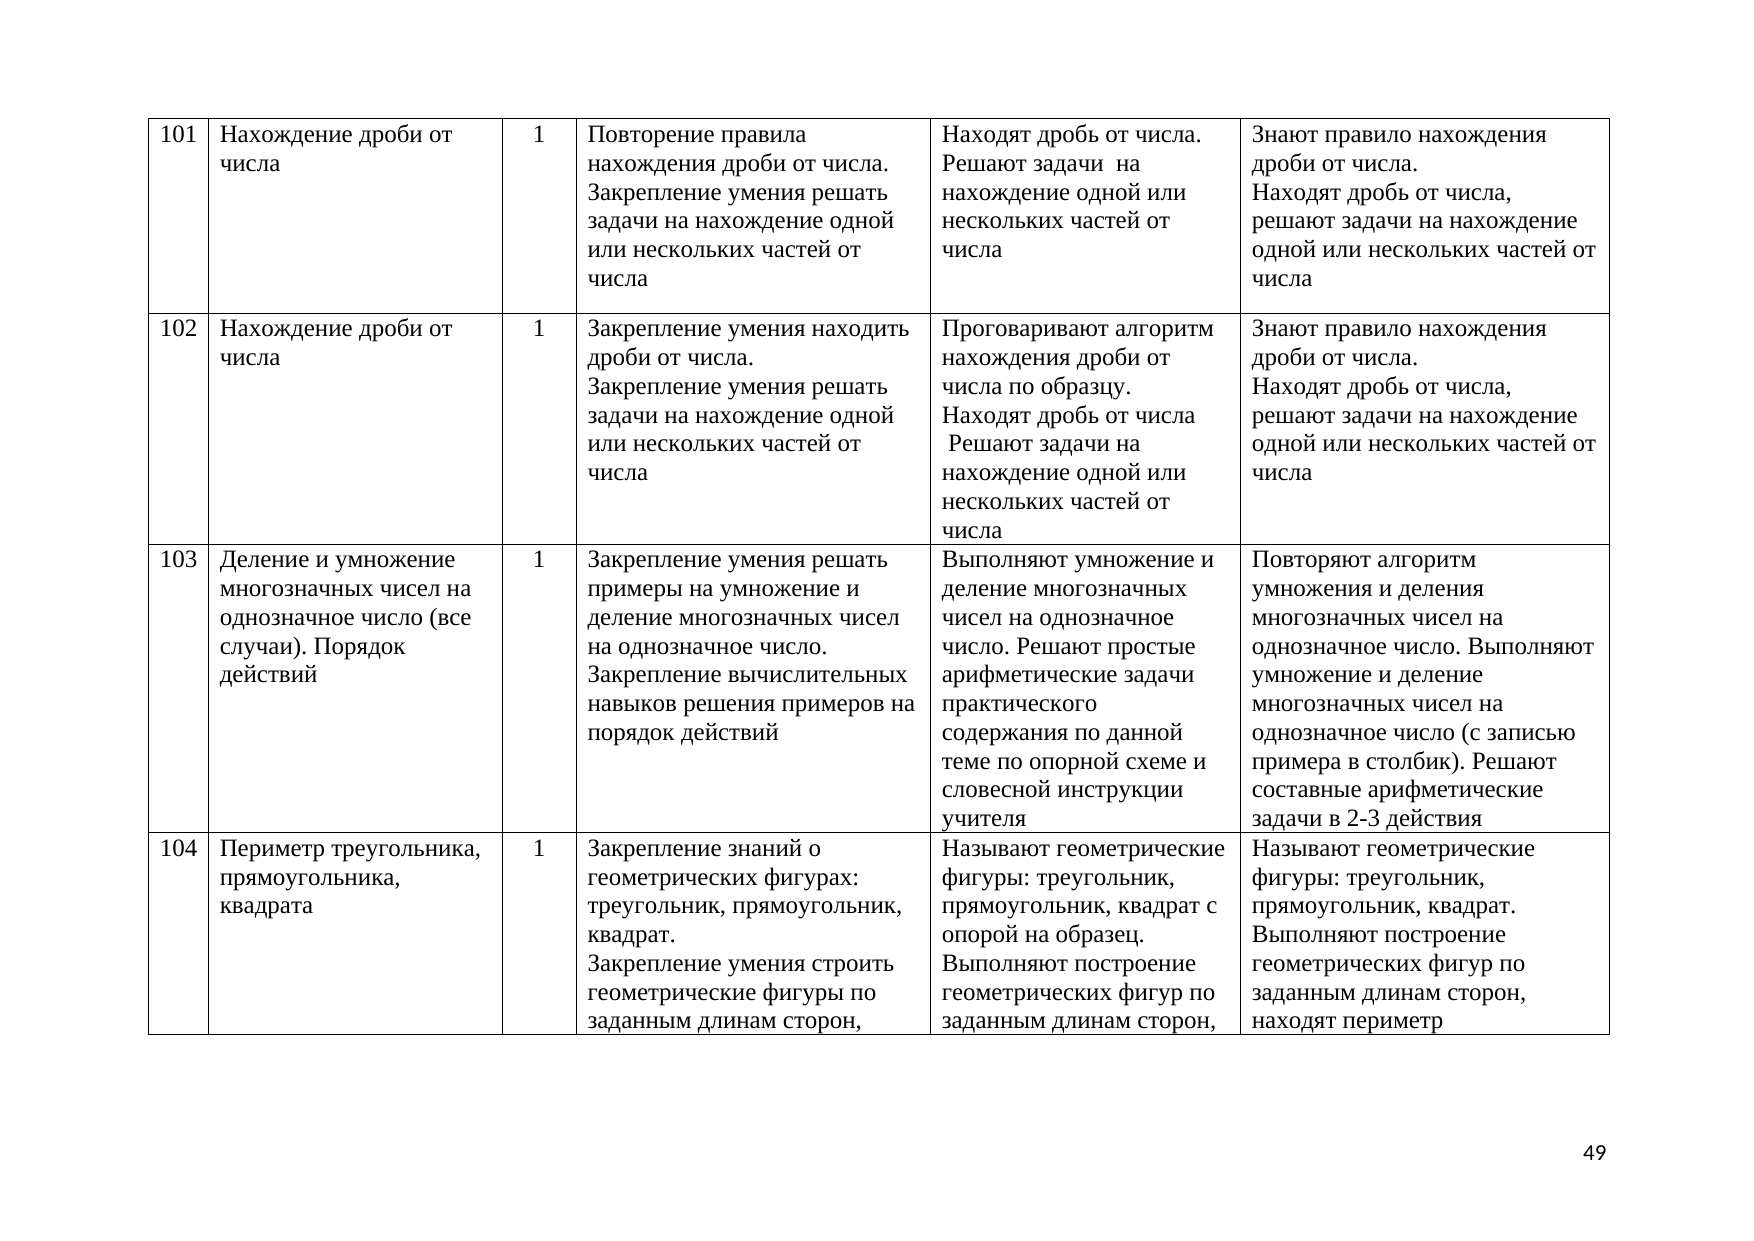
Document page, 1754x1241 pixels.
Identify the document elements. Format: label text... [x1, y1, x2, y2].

table_cell Знают правило нахождения дроби от числа. Находят дробь от числа, решают задачи на нахождение одной или нескольких частей от числа [1241, 314, 1609, 543]
table_cell Нахождение дроби от числа [209, 314, 502, 543]
table_cell Проговаривают алгоритм нахождения дроби от числа по образцу. Находят дробь от числа Решают задачи на нахождение одной или нескольких частей от числа [931, 314, 1240, 543]
table_cell Знают правило нахождения дроби от числа. Находят дробь от числа, решают задачи на нахождение одной или нескольких частей от числа [1241, 119, 1609, 312]
table_cell 103 [149, 545, 208, 832]
table_cell Повторяют алгоритм умножения и деления многозначных чисел на однозначное число. Выполняют умножение и деление многозначных чисел на однозначное число (с записью примера в столбик). Решают составные арифметические задачи в 2-3 действия [1241, 545, 1609, 832]
table_cell 1 [503, 314, 576, 543]
table_cell 104 [149, 833, 208, 1034]
table_cell Находят дробь от числа. Решают задачи на нахождение одной или нескольких частей от числа [931, 119, 1240, 312]
table_cell 1 [503, 119, 576, 312]
table_cell Повторение правила нахождения дроби от числа. Закрепление умения решать задачи на нахождение одной или нескольких частей от числа [577, 119, 930, 312]
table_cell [1241, 833, 1609, 1034]
table_cell Закрепление умения решать примеры на умножение и деление многозначных чисел на однозначное число. Закрепление вычислительных навыков решения примеров на порядок действий [577, 545, 930, 832]
table_cell 101 [149, 119, 208, 312]
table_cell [209, 833, 502, 1034]
table_cell Закрепление умения находить дроби от числа. Закрепление умения решать задачи на нахождение одной или нескольких частей от числа [577, 314, 930, 543]
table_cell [577, 833, 930, 1034]
table_cell Нахождение дроби от числа [209, 119, 502, 312]
table_cell Выполняют умножение и деление многозначных чисел на однозначное число. Решают простые арифметические задачи практического содержания по данной теме по опорной схеме и словесной инструкции учителя [931, 545, 1240, 832]
table_cell 1 [503, 545, 576, 832]
table_cell 102 [149, 314, 208, 543]
table_cell Деление и умножение многозначных чисел на однозначное число (все случаи). Порядок действий [209, 545, 502, 832]
table_cell 1 [503, 833, 576, 1034]
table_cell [931, 833, 1240, 1034]
